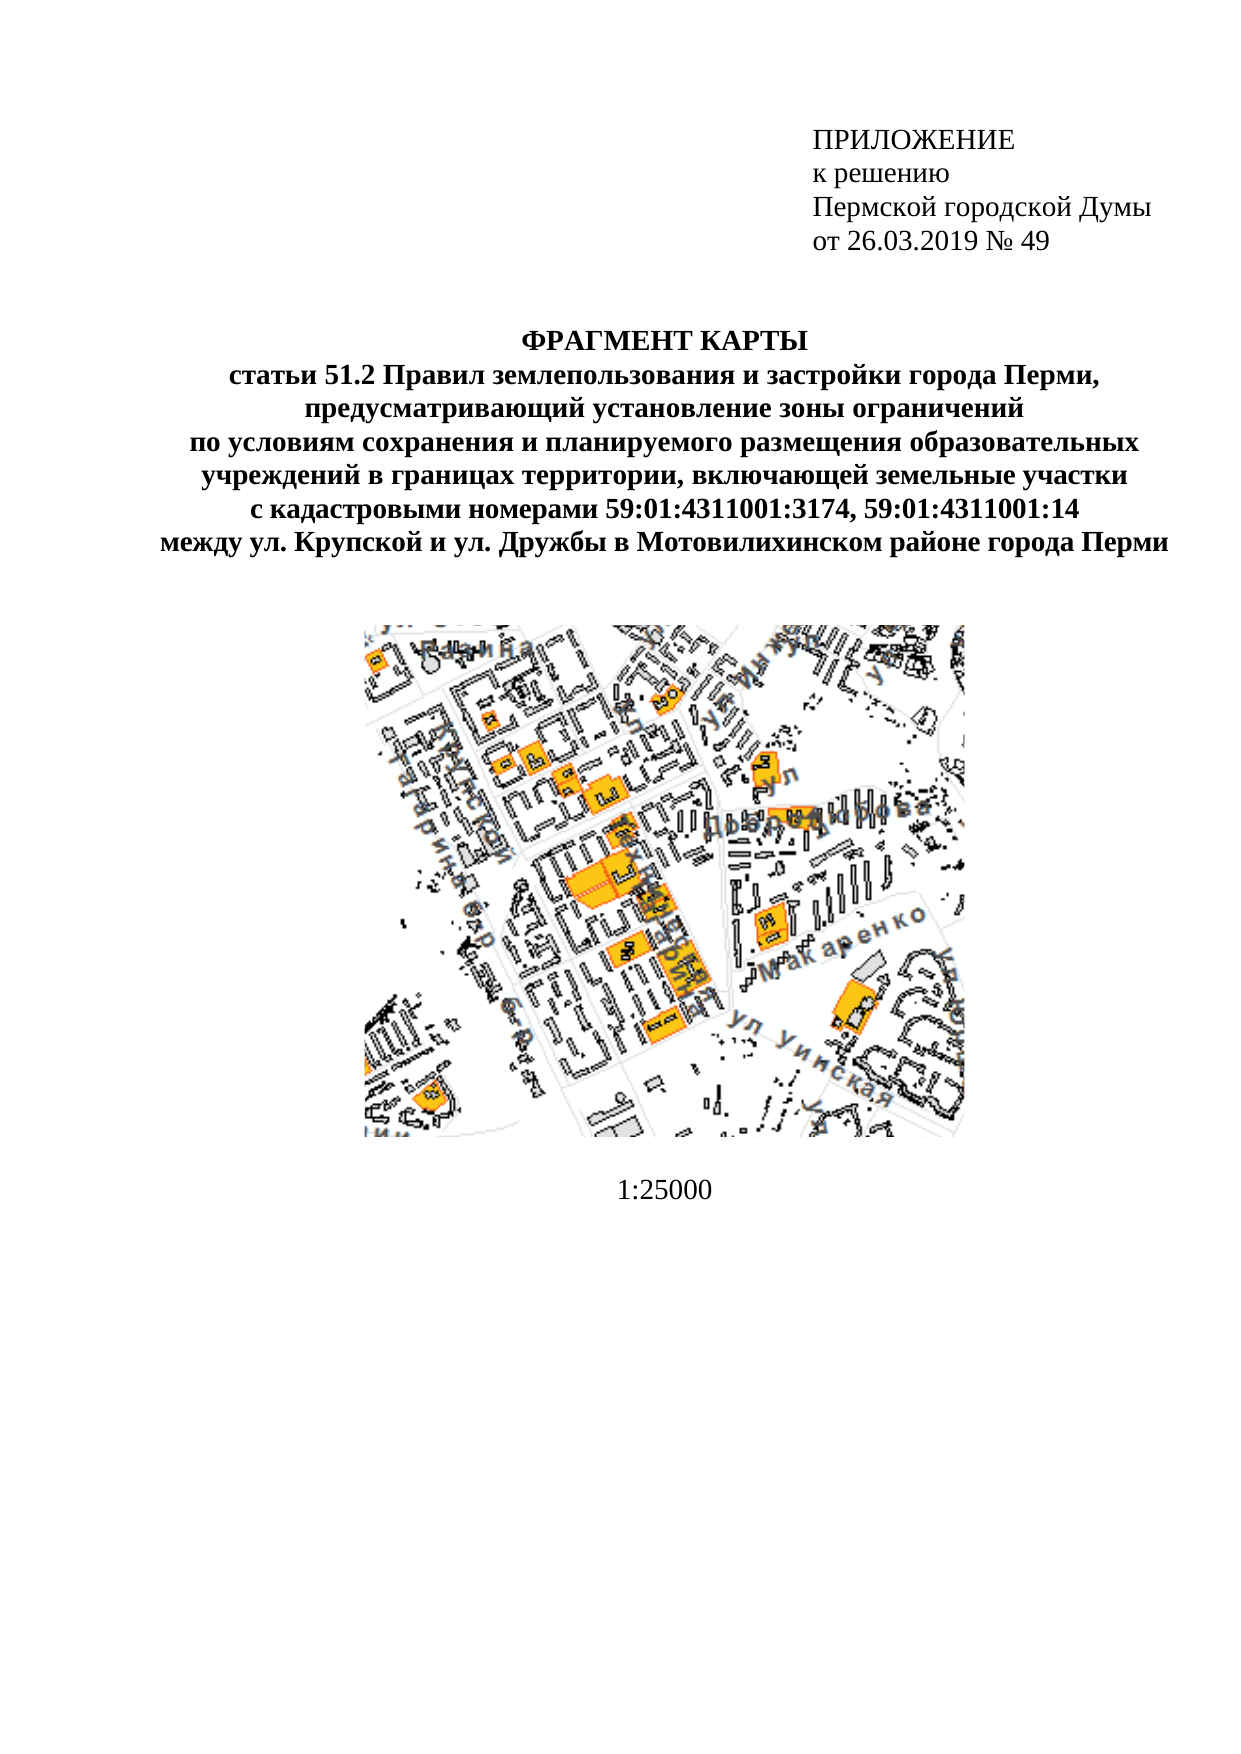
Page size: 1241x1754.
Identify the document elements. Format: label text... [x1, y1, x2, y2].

text от 26.03.2019 № 49 [738, 223, 1181, 256]
text ФРАГМЕНТ КАРТЫ [148, 323, 1181, 357]
text между ул. Крупской и ул. Дружбы в Мотовилихинском районе города Перми [148, 524, 1181, 558]
text предусматривающий установление зоны ограничений [148, 390, 1181, 424]
text 1:25000 [148, 1170, 1181, 1207]
text по условиям сохранения и планируемого размещения образовательных учреждений в границах территории, включающей земельные участки [148, 424, 1181, 491]
text с кадастровыми номерами 59:01:4311001:3174, 59:01:4311001:14 [148, 491, 1181, 524]
picture [364, 625, 965, 1137]
text Пермской городской Думы [738, 189, 1181, 223]
text к решению [738, 156, 1181, 189]
text статьи 51.2 Правил землепользования и застройки города Перми, [148, 357, 1181, 390]
text ПРИЛОЖЕНИЕ [738, 122, 1181, 156]
